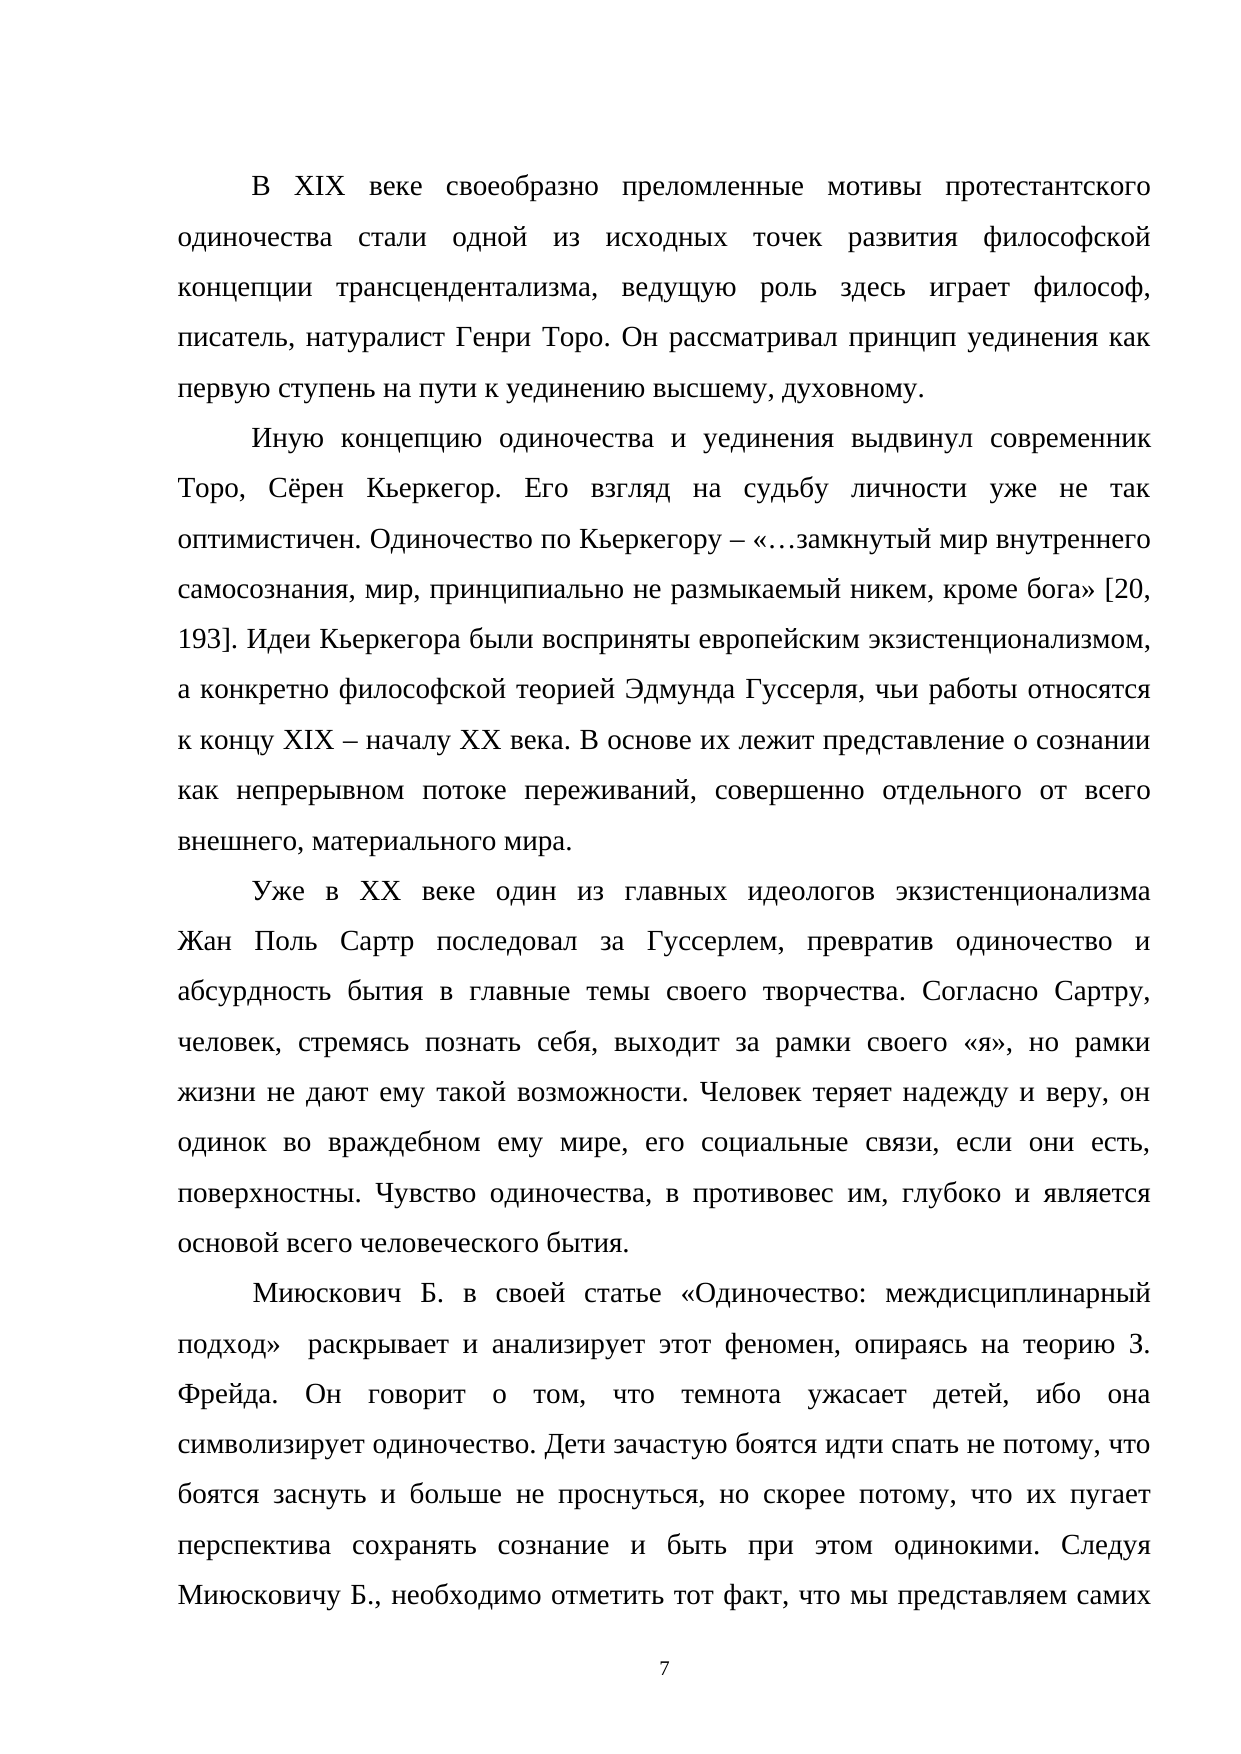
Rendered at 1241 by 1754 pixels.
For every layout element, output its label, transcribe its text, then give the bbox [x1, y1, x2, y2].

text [177, 1275, 1152, 1611]
text Уже в XX веке один из главных идеологов экзистенционализма Жан Поль Сартр последовал за Гуссерлем, превратив одиночество и абсурдность бытия в главные темы своего творчества. Согласно Сартру, человек, стремясь познать себя, выходит за рамки своего «я», но рамки жизни не дают ему такой возможности. Человек теряет надежду и веру, он одинок во враждебном ему мире, его социальные связи, если они есть, поверхностны. Чувство одиночества, в противовес им, глубоко и является основой всего человеческого бытия. [177, 873, 1152, 1259]
text В XIX веке своеобразно преломленные мотивы протестантского одиночества стали одной из исходных точек развития философской концепции трансцендентализма, ведущую роль здесь играет философ, писатель, натуралист Генри Торо. Он рассматривал принцип уединения как первую ступень на пути к уединению высшему, духовному. [177, 168, 1152, 403]
text Иную концепцию одиночества и уединения выдвинул современник Торо, Сёрен Кьеркегор. Его взгляд на судьбу личности уже не так оптимистичен. Одиночество по Кьеркегору – «…замкнутый мир внутреннего самосознания, мир, принципиально не размыкаемый никем, кроме бога» [20, 193]. Идеи Кьеркегора были восприняты европейским экзистенционализмом, а конкретно философской теорией Эдмунда Гуссерля, чьи работы относятся к концу XIX – началу XX века. В основе их лежит представление о сознании как непрерывном потоке переживаний, совершенно отдельного от всего внешнего, материального мира. [177, 420, 1152, 856]
